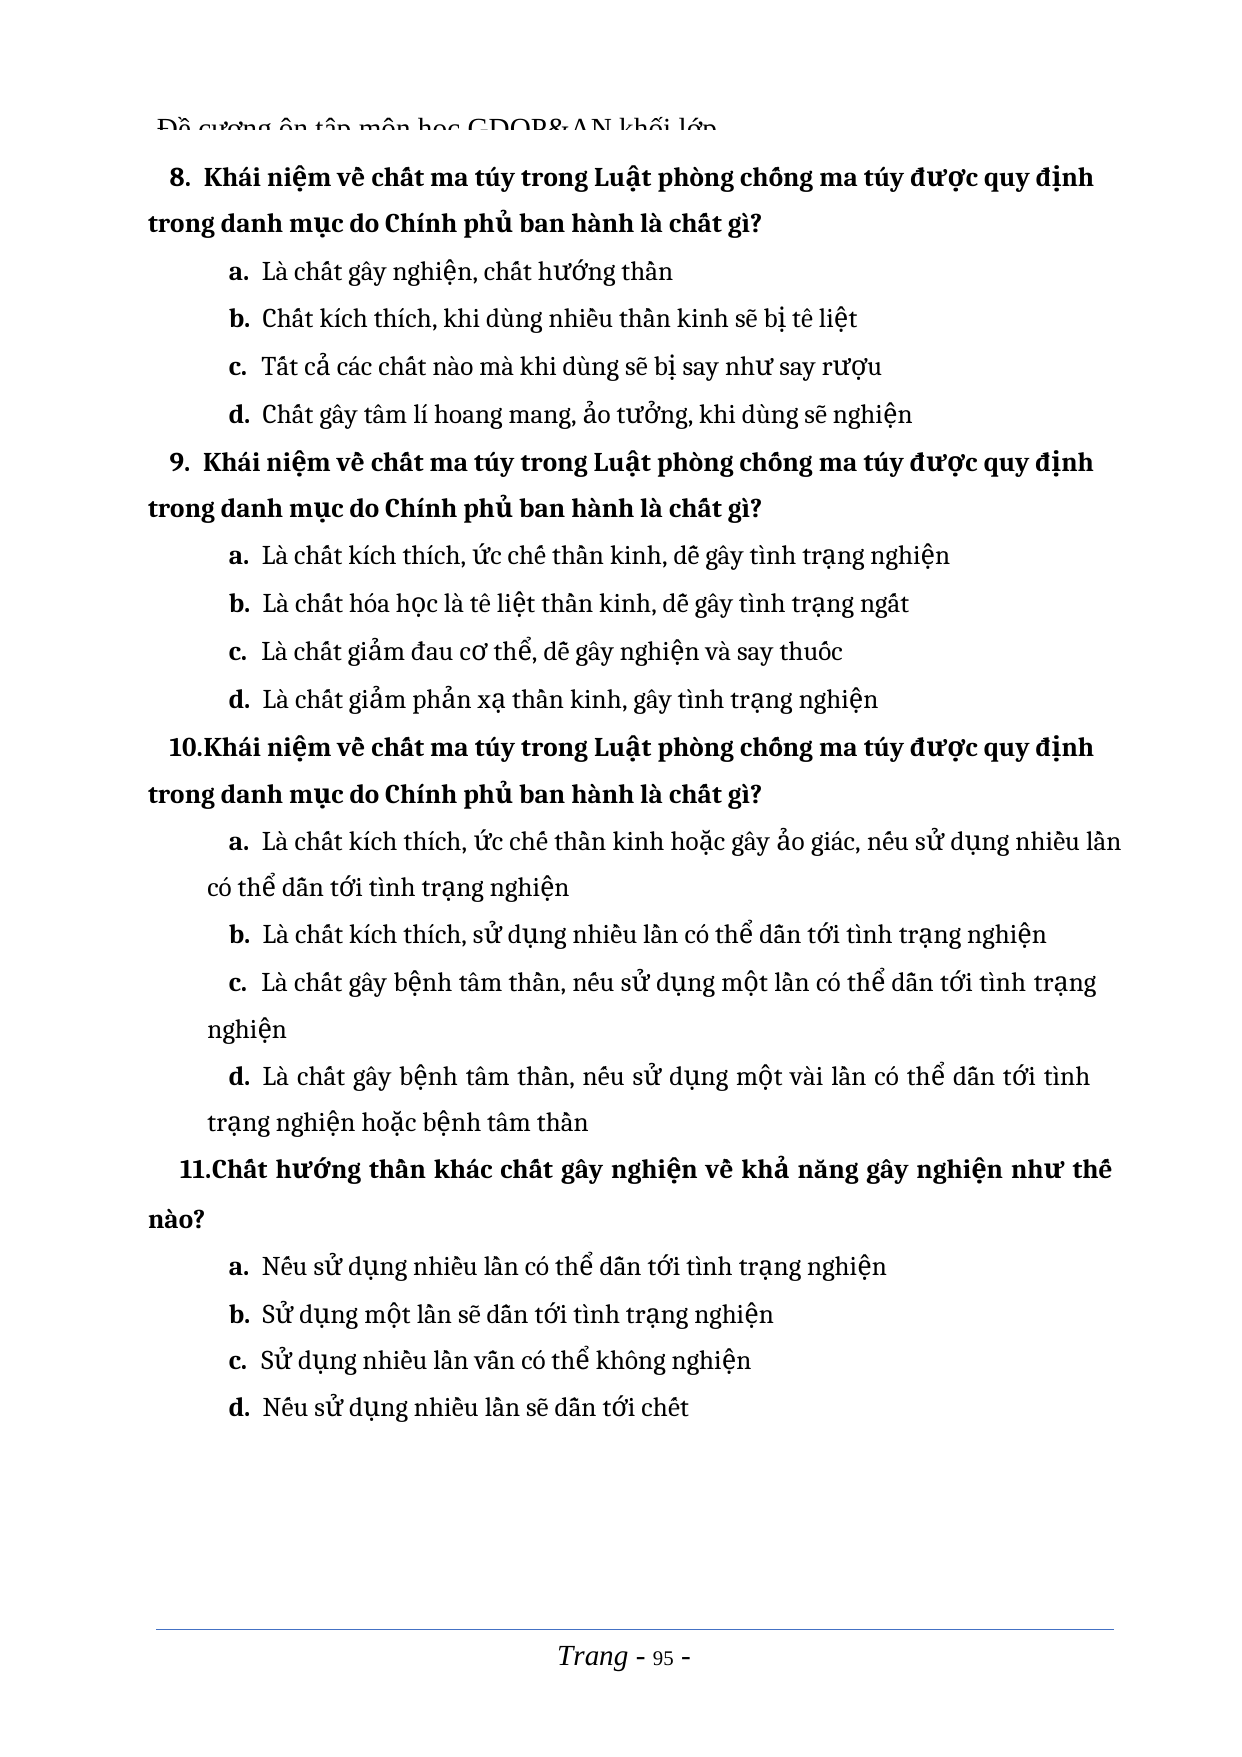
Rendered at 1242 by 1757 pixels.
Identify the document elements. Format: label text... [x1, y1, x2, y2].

text c. Là chất giảm đau cơ thể, dễ gây nghiện và say thuốc [228, 636, 1135, 667]
text a. Là chất kích thích, ức chế thần kinh hoặc gây ảo giác, nếu sử dụng nhiều lần có thể dẫn tới tình trạng nghiện [207, 826, 1127, 903]
text nào? [148, 1202, 1135, 1234]
text d. Nếu sử dụng nhiều lần sẽ dẫn tới chết [228, 1392, 792, 1423]
text c. Là chất gây bệnh tâm thần, nếu sử dụng một lần có thể dẫn tới tình trạng nghiện [207, 967, 1129, 1045]
text a. Là chất kích thích, ức chế thần kinh, dễ gây tình trạng nghiện [228, 540, 1135, 572]
text b. Là chất hóa học là tê liệt thần kinh, dễ gây tình trạng ngất [228, 588, 1135, 620]
text a. Nếu sử dụng nhiều lần có thể dẫn tới tình trạng nghiện [228, 1251, 1135, 1282]
text 9. Khái niệm về chất ma túy trong Luật phòng chống ma túy được quy định trong danh mục do Chính phủ ban hành là chất gì? [148, 447, 1129, 524]
text b. Là chất kích thích, sử dụng nhiều lần có thể dẫn tới tình trạng nghiện [228, 919, 1135, 951]
text b. Sử dụng một lần sẽ dẫn tới tình trạng nghiện [228, 1299, 792, 1330]
text d. Chất gây tâm lí hoang mang, ảo tưởng, khi dùng sẽ nghiện [228, 399, 1135, 430]
text d. Là chất giảm phản xạ thần kinh, gây tình trạng nghiện [228, 684, 1135, 715]
text c. Sử dụng nhiều lần vẫn có thể không nghiện [228, 1345, 792, 1377]
text 8. Khái niệm về chất ma túy trong Luật phòng chống ma túy được quy định trong danh mục do Chính phủ ban hành là chất gì? [148, 162, 1128, 240]
text b. Chất kích thích, khi dùng nhiều thần kinh sẽ bị tê liệt [228, 303, 1135, 334]
text d. Là chất gây bệnh tâm thần, nếu sử dụng một vài lần có thể dẫn tới tình trạng nghiện hoặc bệnh tâm thần [207, 1061, 1127, 1138]
text 10.Khái niệm về chất ma túy trong Luật phòng chống ma túy được quy định trong danh mục do Chính phủ ban hành là chất gì? [148, 732, 1128, 810]
text 11.Chất hướng thần khác chất gây nghiện về khả năng gây nghiện như thế [165, 1154, 1127, 1185]
text c. Tất cả các chất nào mà khi dùng sẽ bị say như say rượu [228, 351, 1135, 382]
text a. Là chất gây nghiện, chất hướng thần [228, 256, 1135, 287]
